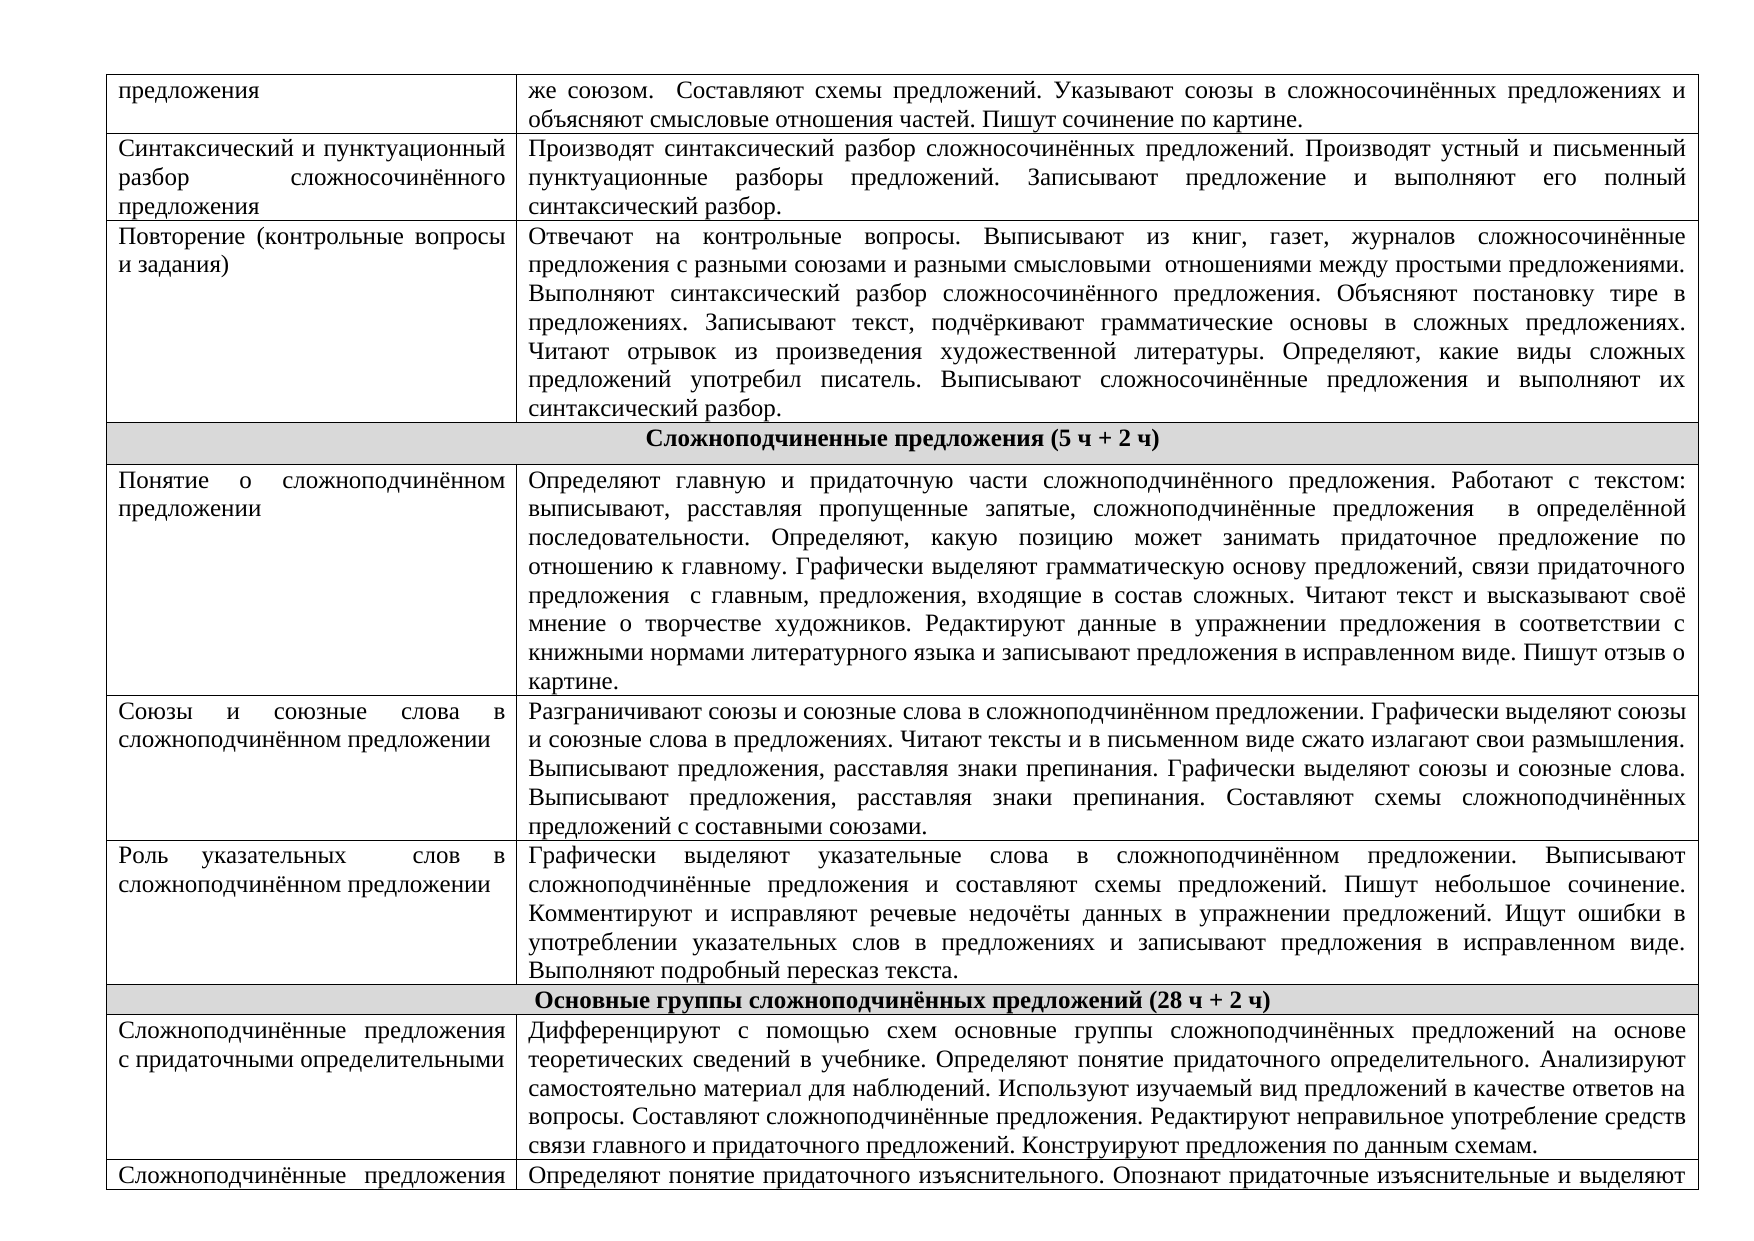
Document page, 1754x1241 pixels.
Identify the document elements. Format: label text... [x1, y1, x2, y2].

table_cell Повторение (контрольные вопросы и задания) [107, 221, 516, 422]
table_cell Производят синтаксический разбор сложносочинённых предложений. Производят устный и письменный пунктуационные разборы предложений. Записывают предложение и выполняют его полный синтаксический разбор. [517, 134, 1698, 220]
table_cell Понятие о сложноподчинённом предложении [107, 465, 516, 695]
table_cell Роль указательных слов в сложноподчинённом предложении [107, 841, 516, 984]
table_cell Основные группы сложноподчинённых предложений (28 ч + 2 ч) [107, 985, 1698, 1014]
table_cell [107, 75, 516, 132]
table_cell Синтаксический и пунктуационный разбор сложносочинённого предложения [107, 134, 516, 220]
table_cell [517, 1160, 1698, 1189]
table_cell Дифференцируют с помощью схем основные группы сложноподчинённых предложений на основе теоретических сведений в учебнике. Определяют понятие придаточного определительного. Анализируют самостоятельно материал для наблюдений. Используют изучаемый вид предложений в качестве ответов на вопросы. Составляют сложноподчинённые предложения. Редактируют неправильное употребление средств связи главного и придаточного предложений. Конструируют предложения по данным схемам. [517, 1015, 1698, 1159]
table_cell Сложноподчинённые предложения с придаточными определительными [107, 1015, 516, 1159]
table_cell Определяют главную и придаточную части сложноподчинённого предложения. Работают с текстом: выписывают, расставляя пропущенные запятые, сложноподчинённые предложения в определённой последовательности. Определяют, какую позицию может занимать придаточное предложение по отношению к главному. Графически выделяют грамматическую основу предложений, связи придаточного предложения с главным, предложения, входящие в состав сложных. Читают текст и высказывают своё мнение о творчестве художников. Редактируют данные в упражнении предложения в соответствии с книжными нормами литературного языка и записывают предложения в исправленном виде. Пишут отзыв о картине. [517, 465, 1698, 695]
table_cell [517, 75, 1698, 132]
table_cell Союзы и союзные слова в сложноподчинённом предложении [107, 696, 516, 839]
table_cell Сложноподчиненные предложения (5 ч + 2 ч) [107, 423, 1698, 464]
table_cell Разграничивают союзы и союзные слова в сложноподчинённом предложении. Графически выделяют союзы и союзные слова в предложениях. Читают тексты и в письменном виде сжато излагают свои размышления. Выписывают предложения, расставляя знаки препинания. Графически выделяют союзы и союзные слова. Выписывают предложения, расставляя знаки препинания. Составляют схемы сложноподчинённых предложений с составными союзами. [517, 696, 1698, 839]
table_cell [107, 1160, 516, 1189]
table_cell Отвечают на контрольные вопросы. Выписывают из книг, газет, журналов сложносочинённые предложения с разными союзами и разными смысловыми отношениями между простыми предложениями. Выполняют синтаксический разбор сложносочинённого предложения. Объясняют постановку тире в предложениях. Записывают текст, подчёркивают грамматические основы в сложных предложениях. Читают отрывок из произведения художественной литературы. Определяют, какие виды сложных предложений употребил писатель. Выписывают сложносочинённые предложения и выполняют их синтаксический разбор. [517, 221, 1698, 422]
table_cell Графически выделяют указательные слова в сложноподчинённом предложении. Выписывают сложноподчинённые предложения и составляют схемы предложений. Пишут небольшое сочинение. Комментируют и исправляют речевые недочёты данных в упражнении предложений. Ищут ошибки в употреблении указательных слов в предложениях и записывают предложения в исправленном виде. Выполняют подробный пересказ текста. [517, 841, 1698, 984]
